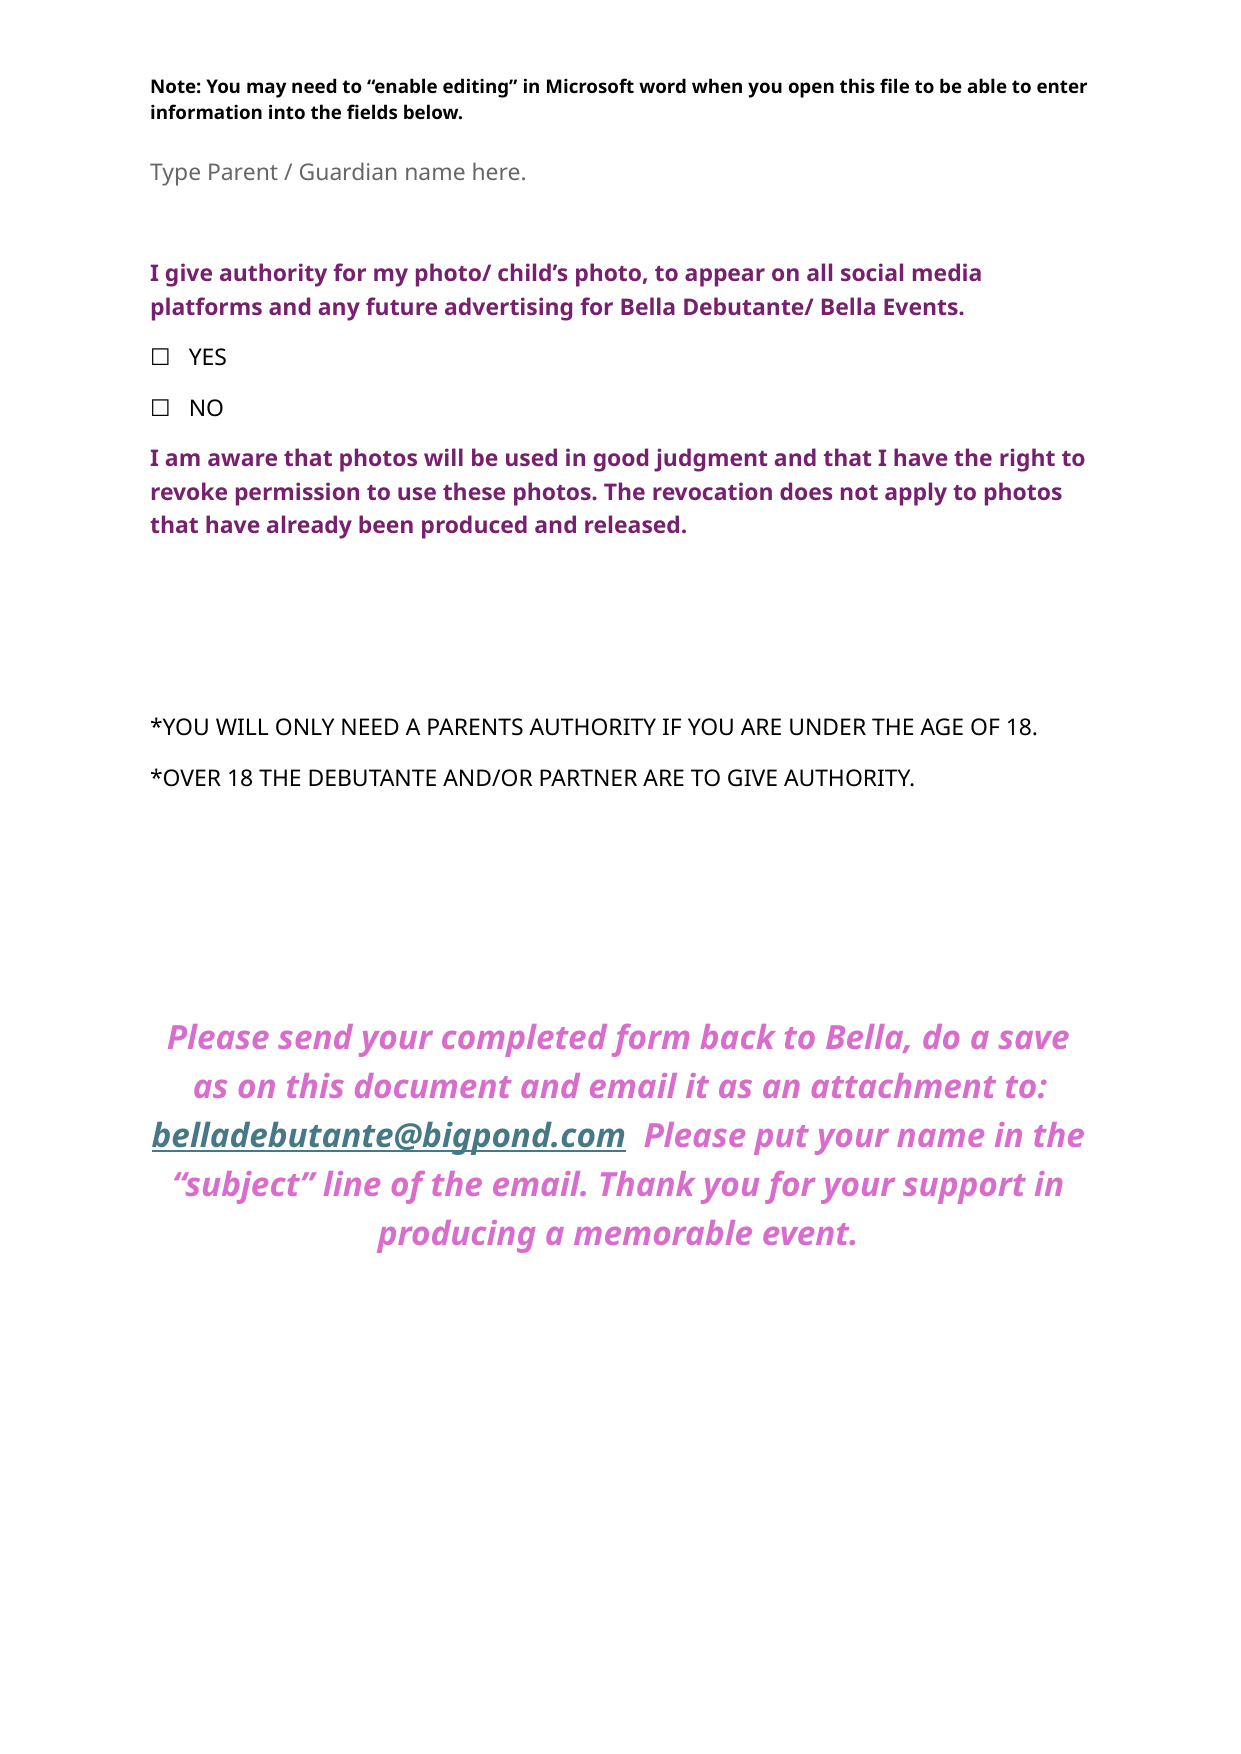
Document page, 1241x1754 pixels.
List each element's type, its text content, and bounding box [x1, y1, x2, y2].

text *YOU WILL ONLY NEED A PARENTS AUTHORITY IF YOU ARE UNDER THE AGE OF 18. [150, 711, 1090, 742]
text Please send your completed form back to Bella, do a save as on this document and email it as an attachment to: belladebutante@bigpond.com Please put your name in the “subject” line of the email. Thank you for your support in producing a memorable event. [150, 1013, 1090, 1255]
text I am aware that photos will be used in good judgment and that I have the right to revoke permission to use these photos. The revocation does not apply to photos that have already been produced and released. [150, 442, 1090, 541]
text YES [150, 341, 1090, 372]
text NO [150, 391, 1090, 423]
text I give authority for my photo/ child’s photo, to appear on all social media platforms and any future advertising for Bella Debutante/ Bella Events. [150, 257, 1090, 322]
text *OVER 18 THE DEBUTANTE AND/OR PARTNER ARE TO GIVE AUTHORITY. [150, 761, 1090, 793]
